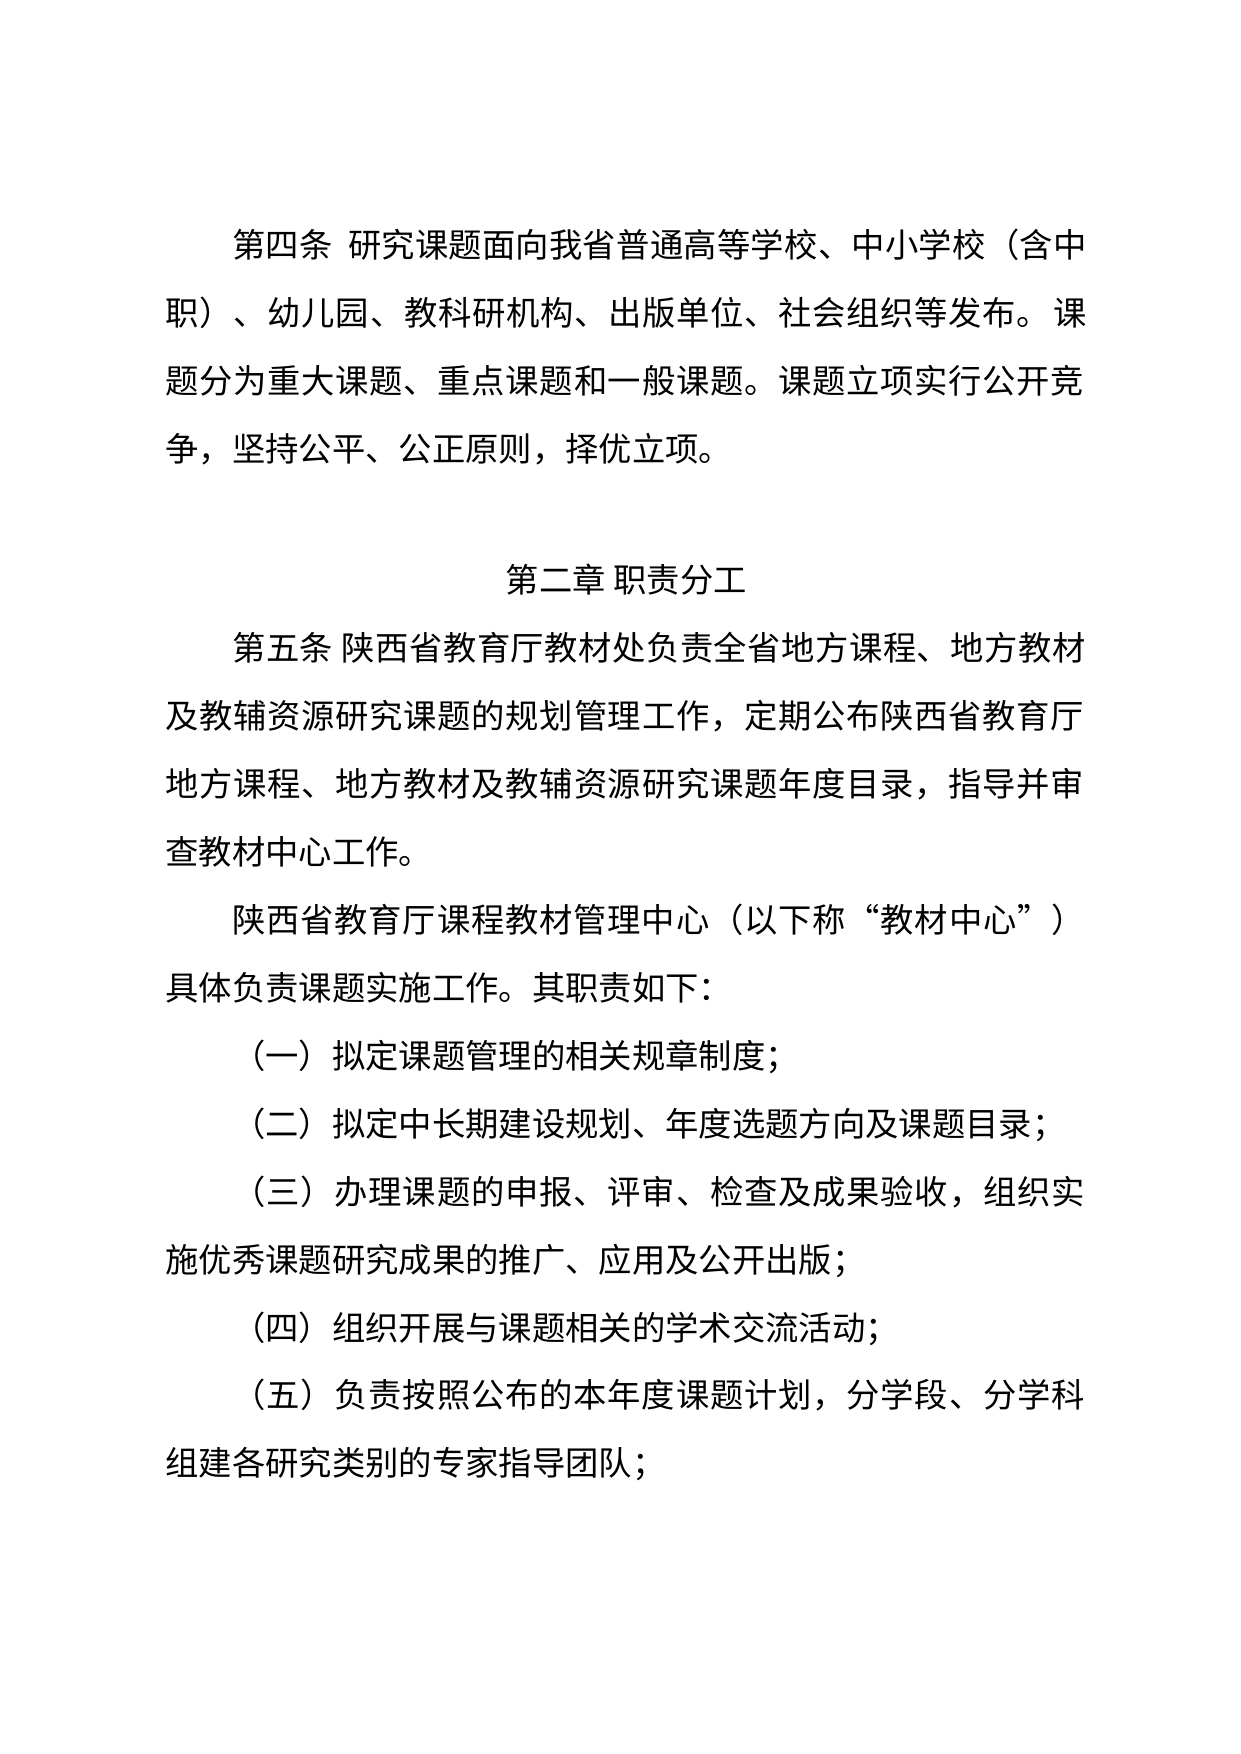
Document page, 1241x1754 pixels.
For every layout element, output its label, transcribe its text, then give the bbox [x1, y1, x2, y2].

list 职责分工 [165, 554, 1087, 602]
text 陕西省教育厅课程教材管理中心（以下称“教材中心”）具体负责课题实施工作。其职责如下： [165, 894, 1087, 1010]
text 第四条 研究课题面向我省普通高等学校、中小学校（含中职）、幼儿园、教科研机构、出版单位、社会组织等发布。课题分为重大课题、重点课题和一般课题。课题立项实行公开竞争，坚持公平、公正原则，择优立项。 [165, 218, 1087, 471]
text （四）组织开展与课题相关的学术交流活动； [165, 1301, 1087, 1349]
text 第五条 陕西省教育厅教材处负责全省地方课程、地方教材及教辅资源研究课题的规划管理工作，定期公布陕西省教育厅地方课程、地方教材及教辅资源研究课题年度目录，指导并审查教材中心工作。 [165, 622, 1087, 874]
text （三）办理课题的申报、评审、检查及成果验收，组织实施优秀课题研究成果的推广、应用及公开出版； [165, 1165, 1087, 1282]
text （一）拟定课题管理的相关规章制度； [165, 1029, 1087, 1078]
text （五）负责按照公布的本年度课题计划，分学段、分学科组建各研究类别的专家指导团队； [165, 1369, 1087, 1485]
text （二）拟定中长期建设规划、年度选题方向及课题目录； [165, 1097, 1087, 1146]
